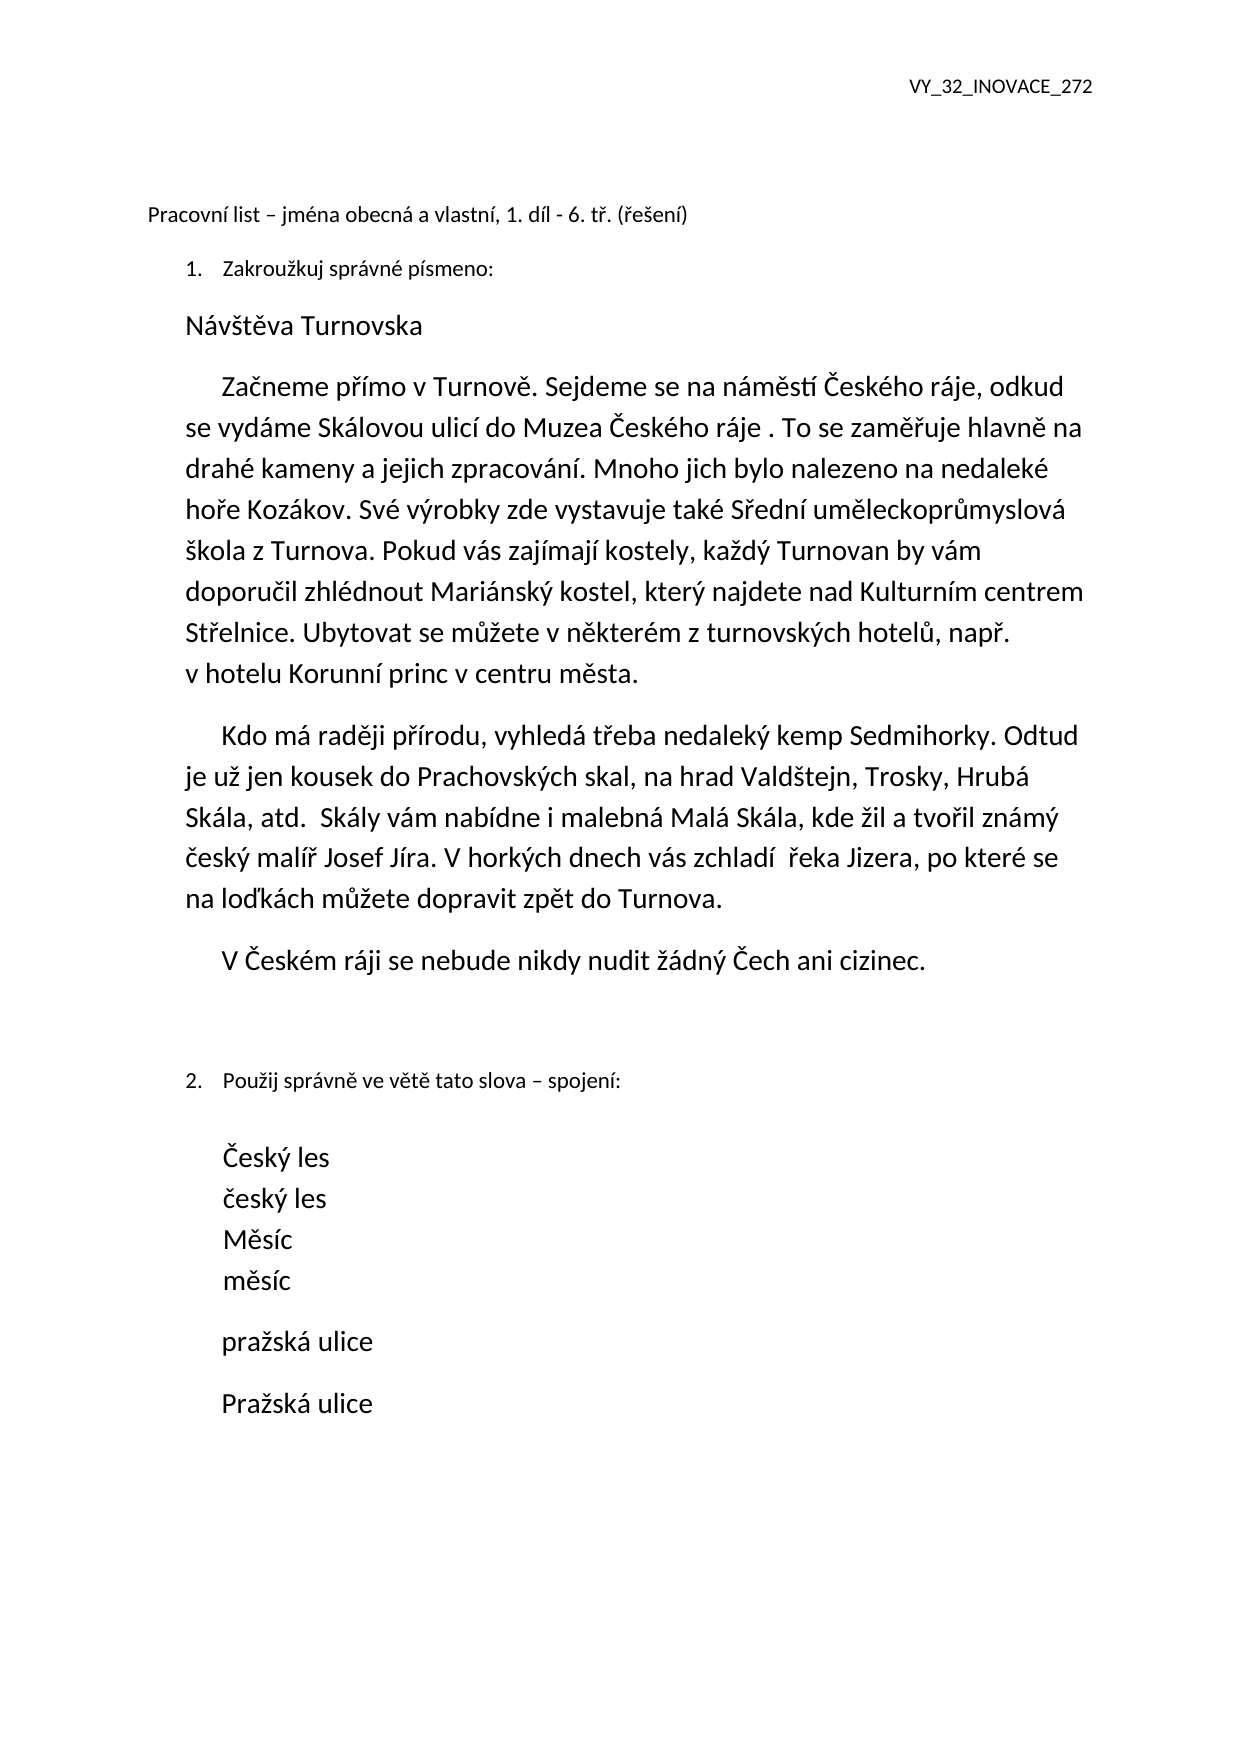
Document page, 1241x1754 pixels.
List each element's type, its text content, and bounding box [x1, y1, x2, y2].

list Český les [223, 1139, 1093, 1174]
text V Českém ráji se nebude nikdy nudit žádný Čech ani cizinec. [185, 942, 1093, 978]
text pražská ulice [185, 1323, 1093, 1359]
list Měsíc [223, 1221, 1093, 1256]
list Použij správně ve větě tato slova – spojení: [185, 1066, 1093, 1094]
list český les [223, 1180, 1093, 1216]
text Pracovní list – jména obecná a vlastní, 1. díl - 6. tř. (řešení) [148, 201, 1093, 229]
list měsíc [223, 1262, 1093, 1297]
text Začneme přímo v Turnově. Sejdeme se na náměstí Českého ráje, odkud se vydáme Skálovou ulicí do Muzea Českého ráje . To se zaměřuje hlavně na drahé kameny a jejich zpracování. Mnoho jich bylo nalezeno na nedaleké hoře Kozákov. Své výrobky zde vystavuje také Sřední uměleckoprůmyslová škola z Turnova. Pokud vás zajímají kostely, každý Turnovan by vám doporučil zhlédnout Mariánský kostel, který najdete nad Kulturním centrem Střelnice. Ubytovat se můžete v některém z turnovských hotelů, např. v hotelu Korunní princ v centru města. [185, 368, 1093, 691]
list Zakroužkuj správné písmeno: [185, 254, 1093, 282]
text Kdo má raději přírodu, vyhledá třeba nedaleký kemp Sedmihorky. Odtud je už jen kousek do Prachovských skal, na hrad Valdštejn, Trosky, Hrubá Skála, atd. Skály vám nabídne i malebná Malá Skála, kde žil a tvořil známý český malíř Josef Jíra. V horkých dnech vás zchladí řeka Jizera, po které se na loďkách můžete dopravit zpět do Turnova. [185, 717, 1093, 916]
text Návštěva Turnovska [185, 307, 1093, 342]
text Pražská ulice [185, 1385, 1093, 1421]
